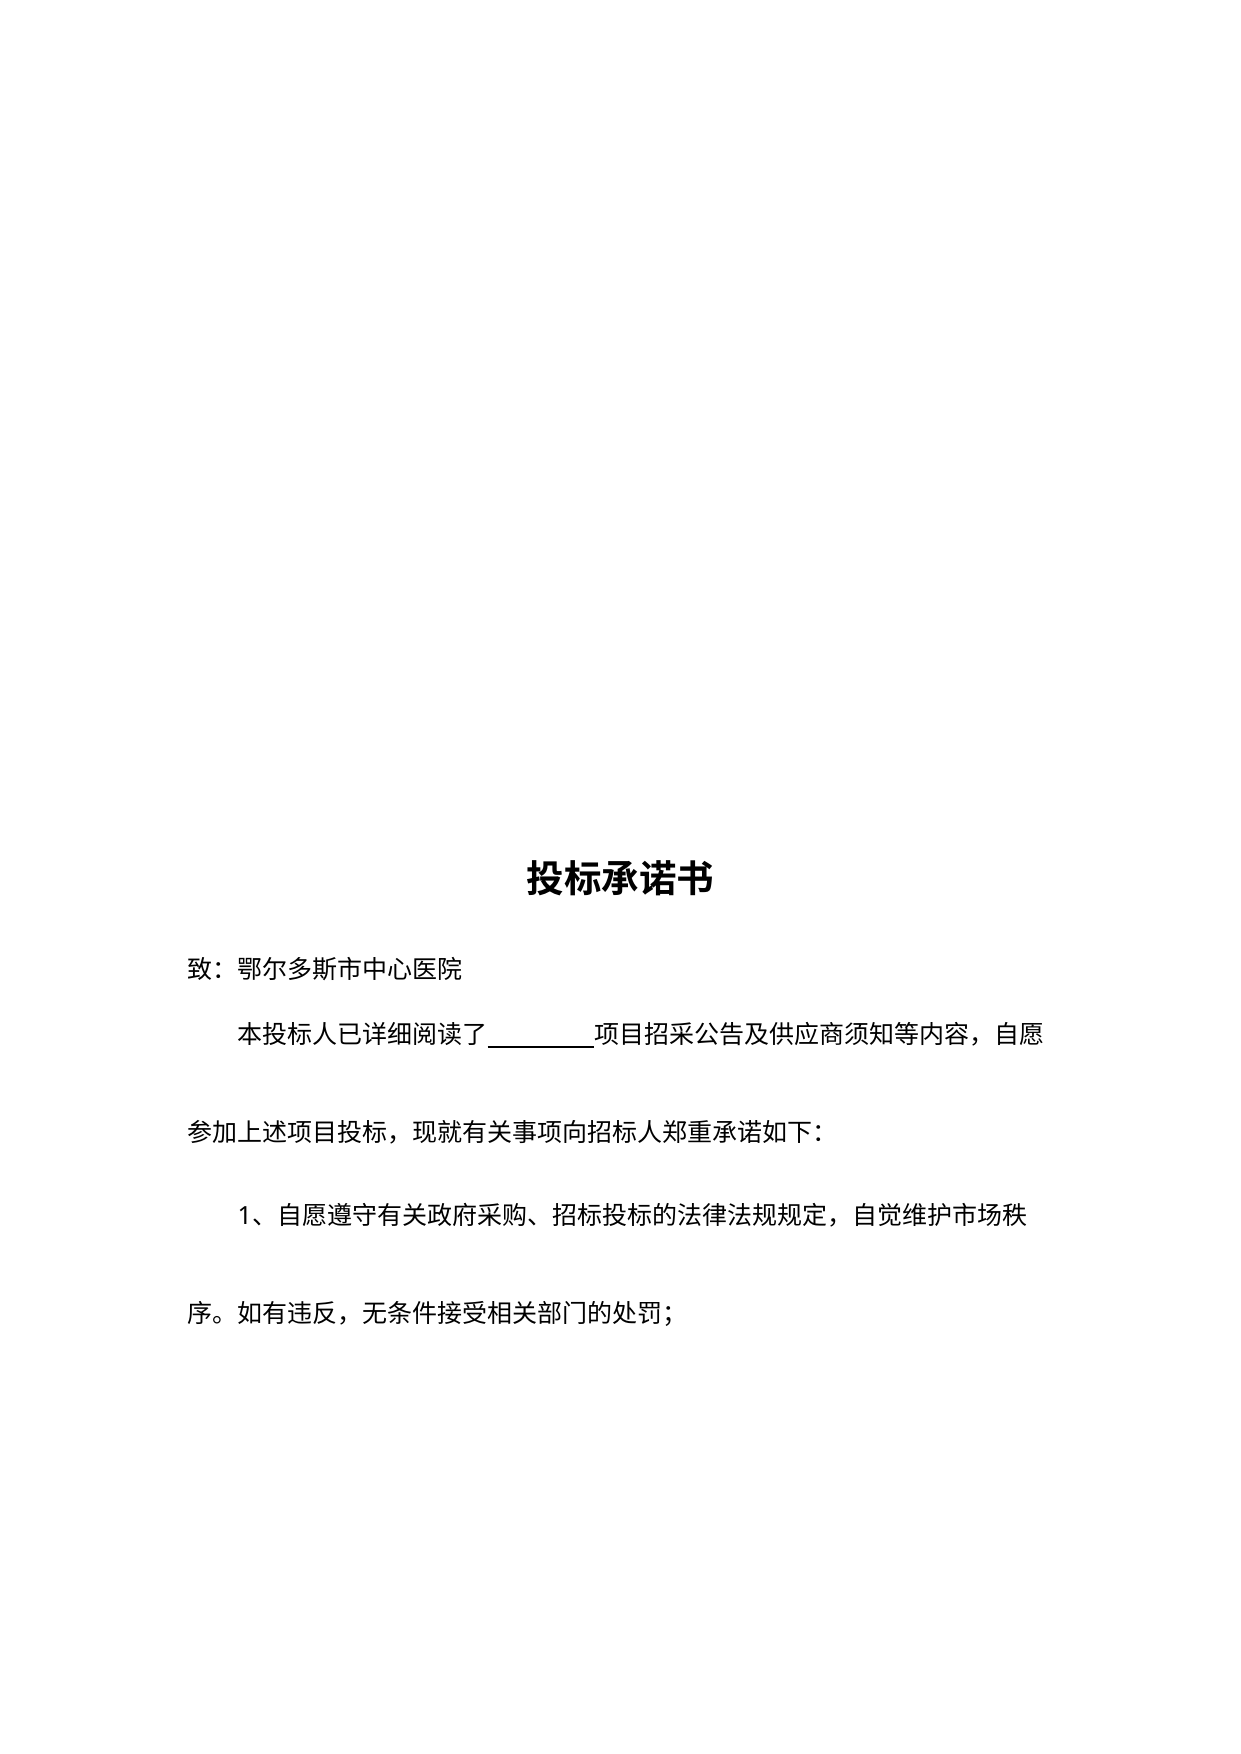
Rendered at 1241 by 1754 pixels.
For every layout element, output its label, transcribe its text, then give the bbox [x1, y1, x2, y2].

list 致：鄂尔多斯市中心医院 [187, 936, 1053, 1001]
list 本投标人已详细阅读了 项目招采公告及供应商须知等内容，自愿参加上述项目投标，现就有关事项向招标人郑重承诺如下： [187, 1001, 1053, 1163]
list 1、自愿遵守有关政府采购、招标投标的法律法规规定，自觉维护市场秩序。如有违反，无条件接受相关部门的处罚； [187, 1181, 1053, 1344]
list 投标承诺书 [187, 843, 1053, 908]
